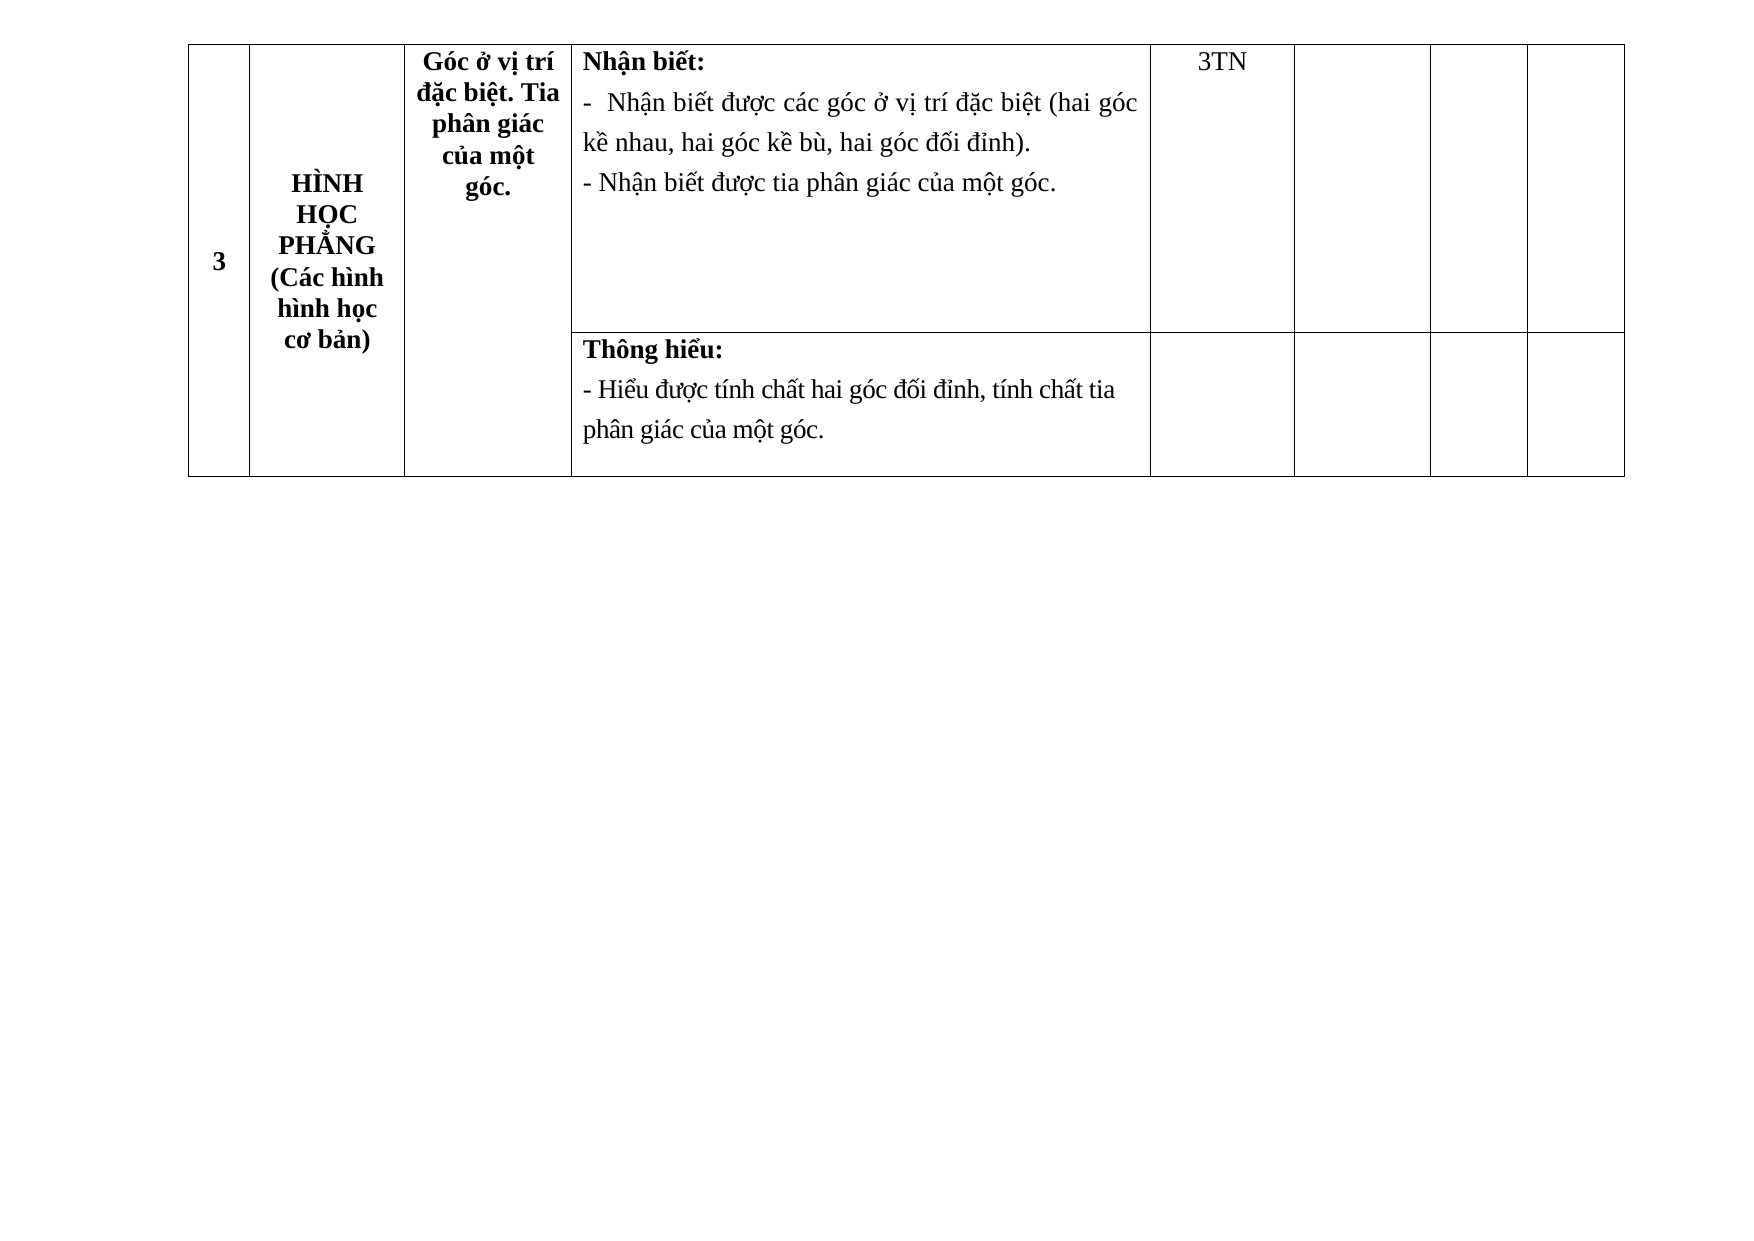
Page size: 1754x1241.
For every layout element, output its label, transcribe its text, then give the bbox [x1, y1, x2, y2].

table_cell [1528, 333, 1624, 476]
table_cell Thông hiểu: - Hiểu được tính chất hai góc đối đỉnh, tính chất tia phân giác của một góc. [572, 333, 1150, 476]
table_cell [1431, 333, 1527, 476]
table_cell 3TN [1151, 45, 1294, 332]
table_cell [1151, 333, 1294, 476]
table_cell 3 [189, 45, 249, 476]
table_cell Góc ở vị trí đặc biệt. Tia phân giác của một góc. [405, 45, 571, 476]
table_cell [1528, 45, 1624, 332]
table_cell HÌNH HỌC PHẲNG (Các hình hình học cơ bản) [250, 45, 404, 476]
table_cell [1431, 45, 1527, 332]
table_cell [1295, 45, 1430, 332]
table_cell Nhận biết: - Nhận biết được các góc ở vị trí đặc biệt (hai góc kề nhau, hai góc kề bù, hai góc đối đỉnh). - Nhận biết được tia phân giác của một góc. [572, 45, 1150, 332]
table_cell [1295, 333, 1430, 476]
